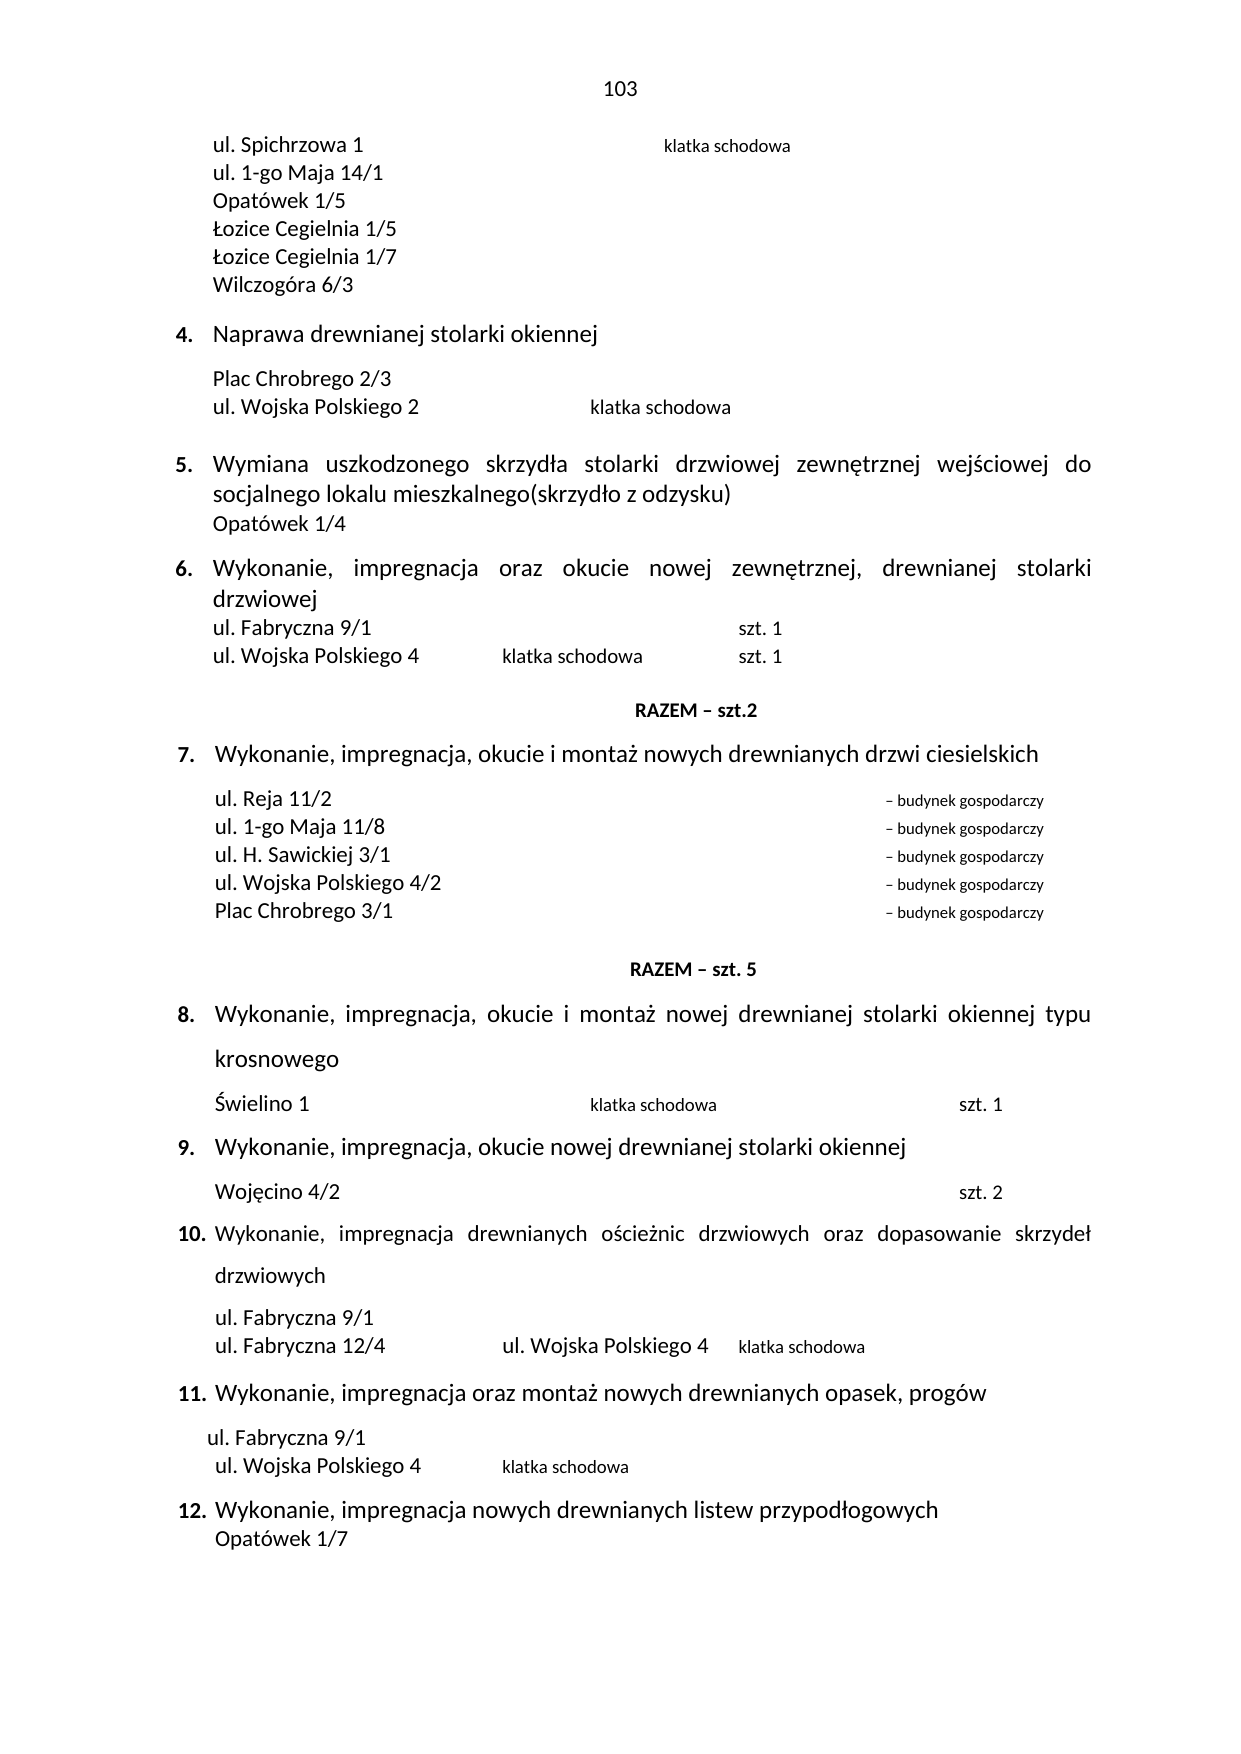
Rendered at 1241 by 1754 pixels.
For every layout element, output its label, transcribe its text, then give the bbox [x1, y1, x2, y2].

list Świelino 1 klatka schodowa szt. 1 [214, 1089, 1092, 1117]
list Wykonanie, impregnacja oraz montaż nowych drewnianych opasek, progów [178, 1377, 1092, 1407]
list Wykonanie, impregnacja, okucie nowej drewnianej stolarki okiennej [177, 1131, 1092, 1162]
list Łozice Cegielnia 1/7 [213, 242, 1092, 270]
list ul. Wojska Polskiego 4 klatka schodowa szt. 1 [213, 642, 1092, 669]
list ul. Fabryczna 9/1 szt. 1 [213, 613, 1092, 642]
list ul. Fabryczna 12/4 ul. Wojska Polskiego 4 klatka schodowa [215, 1331, 1092, 1359]
list Wykonanie, impregnacja oraz okucie nowej zewnętrznej, drewnianej stolarki drzwiowej [175, 552, 1092, 613]
list Naprawa drewnianej stolarki okiennej [176, 318, 1092, 349]
list Wymiana uszkodzonego skrzydła stolarki drzwiowej zewnętrznej wejściowej do socjalnego lokalu mieszkalnego(skrzydło z odzysku) [175, 448, 1092, 509]
list Wykonanie, impregnacja drewnianych ościeżnic drzwiowych oraz dopasowanie skrzydeł drzwiowych [177, 1219, 1092, 1289]
list ul. Fabryczna 9/1 [215, 1303, 1092, 1331]
list RAZEM – szt. 5 [214, 924, 1092, 983]
list ul. Reja 11/2 – budynek gospodarczy [214, 784, 1092, 812]
list ul. Wojska Polskiego 4/2 – budynek gospodarczy [214, 868, 1092, 896]
list RAZEM – szt.2 [213, 698, 1092, 723]
list Wojęcino 4/2 szt. 2 [214, 1177, 1092, 1205]
list ul. Spichrzowa 1 klatka schodowa [213, 130, 1092, 158]
list Wykonanie, impregnacja nowych drewnianych listew przypodłogowych [178, 1494, 1092, 1524]
list ul. Wojska Polskiego 4 klatka schodowa [215, 1451, 1092, 1479]
list Plac Chrobrego 3/1 – budynek gospodarczy [214, 896, 1092, 924]
list ul. Fabryczna 9/1 [207, 1423, 1092, 1451]
list Opatówek 1/5 [213, 186, 1092, 214]
list Wykonanie, impregnacja, okucie i montaż nowych drewnianych drzwi ciesielskich [177, 738, 1092, 769]
list ul. 1-go Maja 14/1 [213, 158, 1092, 186]
list Opatówek 1/7 [215, 1524, 1092, 1553]
list Wykonanie, impregnacja, okucie i montaż nowej drewnianej stolarki okiennej typu krosnowego [177, 998, 1092, 1074]
list ul. 1-go Maja 11/8 – budynek gospodarczy [214, 812, 1092, 840]
list Plac Chrobrego 2/3 [213, 364, 1092, 392]
list ul. H. Sawickiej 3/1 – budynek gospodarczy [214, 840, 1092, 868]
list Łozice Cegielnia 1/5 [213, 214, 1092, 242]
list Wilczogóra 6/3 [213, 270, 1092, 298]
list ul. Wojska Polskiego 2 klatka schodowa [213, 392, 1092, 420]
list Opatówek 1/4 [213, 509, 1092, 537]
